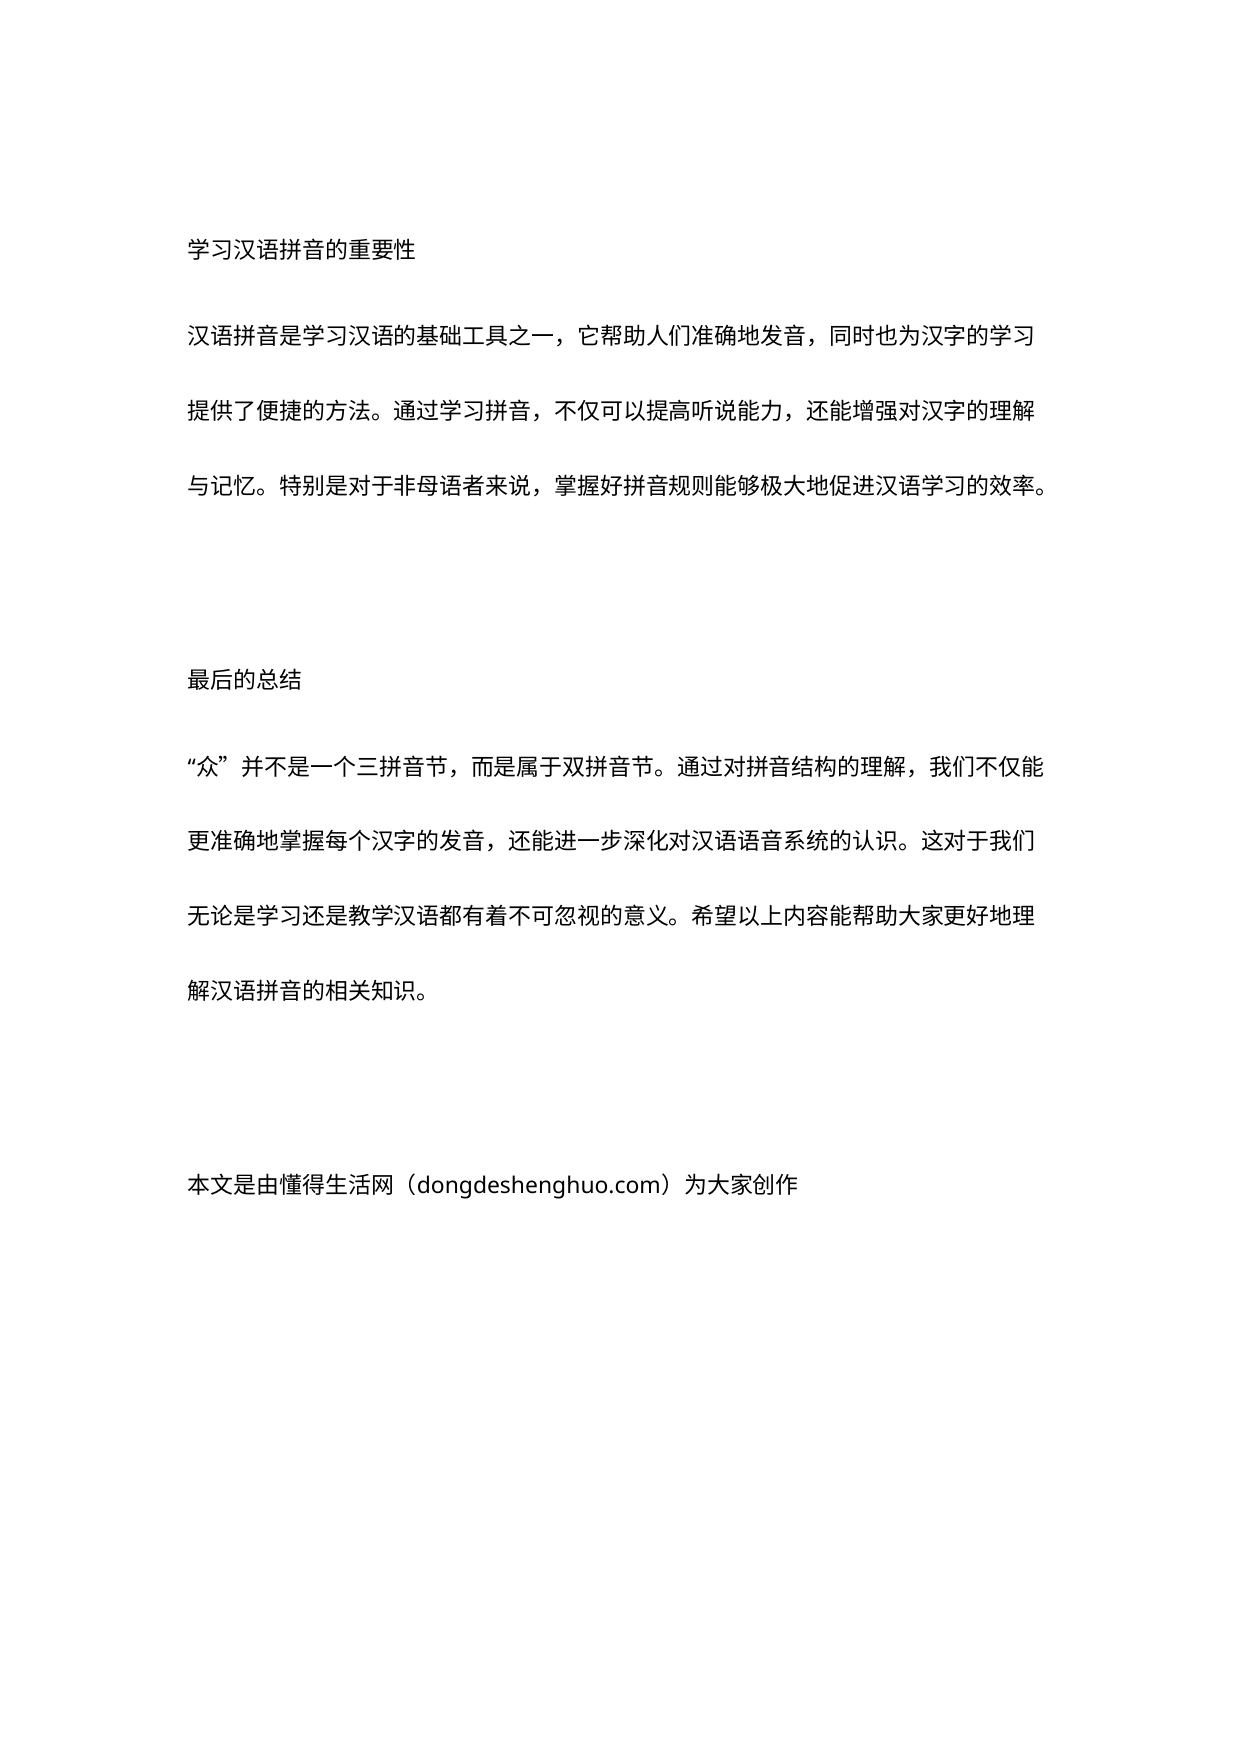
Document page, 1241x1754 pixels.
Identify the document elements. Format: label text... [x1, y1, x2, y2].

text 汉语拼音是学习汉语的基础工具之一，它帮助人们准确地发音，同时也为汉字的学习提供了便捷的方法。通过学习拼音，不仅可以提高听说能力，还能增强对汉字的理解与记忆。特别是对于非母语者来说，掌握好拼音规则能够极大地促进汉语学习的效率。 [187, 302, 1053, 517]
text 学习汉语拼音的重要性 [187, 216, 1053, 281]
text “众”并不是一个三拼音节，而是属于双拼音节。通过对拼音结构的理解，我们不仅能更准确地掌握每个汉字的发音，还能进一步深化对汉语语音系统的认识。这对于我们无论是学习还是教学汉语都有着不可忽视的意义。希望以上内容能帮助大家更好地理解汉语拼音的相关知识。 [187, 733, 1053, 1022]
text 本文是由懂得生活网（dongdeshenghuo.com）为大家创作 [187, 1151, 1053, 1216]
text 最后的总结 [187, 646, 1053, 711]
